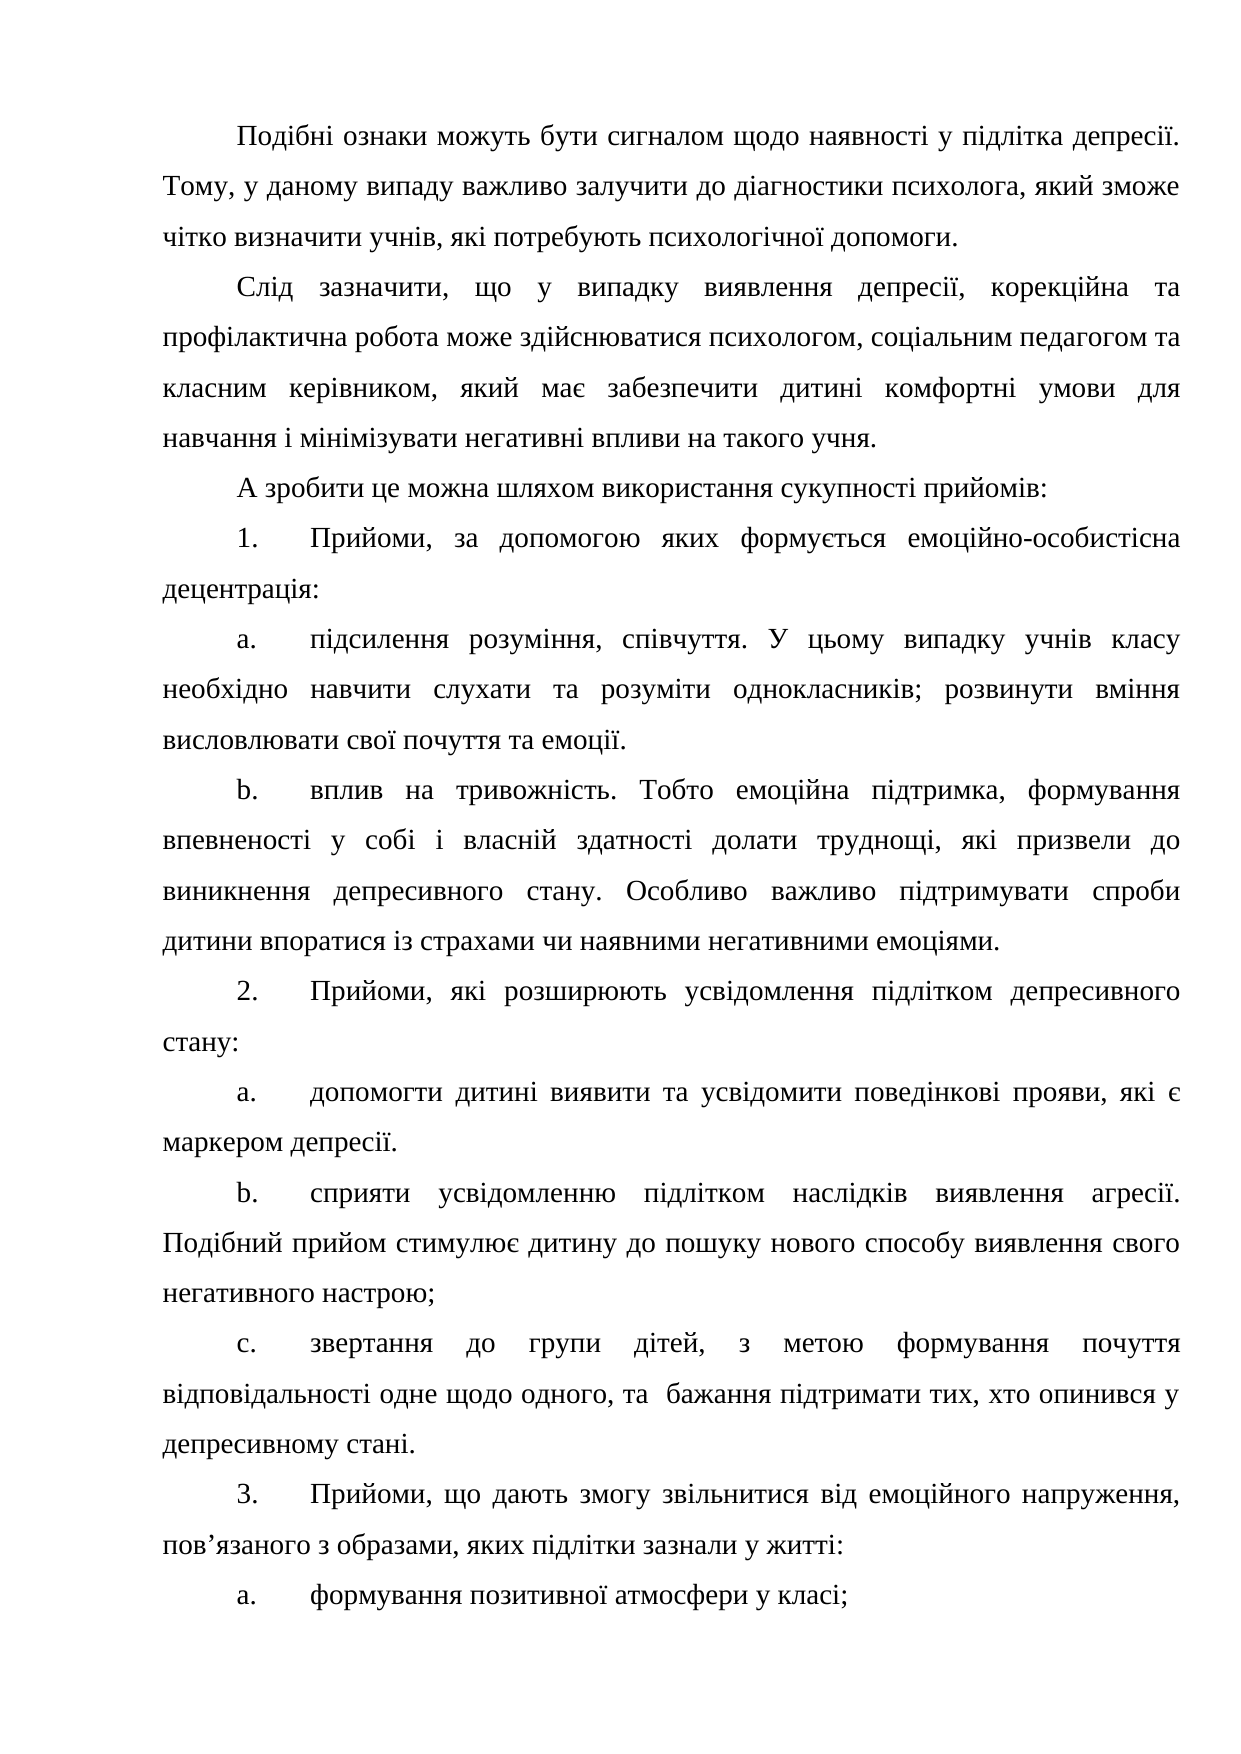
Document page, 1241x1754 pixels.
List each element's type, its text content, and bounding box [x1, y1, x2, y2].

list Прийоми, за допомогою яких формується емоційно-особистісна децентрація: [162, 521, 1181, 604]
text А зробити це можна шляхом використання сукупності прийомів: [162, 470, 1181, 504]
list допомогти дитині виявити та усвідомити поведінкові прояви, які є маркером депресії. [162, 1074, 1181, 1158]
text Слід зазначити, що у випадку виявлення депресії, корекційна та профілактична робота може здійснюватися психологом, соціальним педагогом та класним керівником, який має забезпечити дитині комфортні умови для навчання і мінімізувати негативні впливи на такого учня. [162, 269, 1181, 453]
list сприяти усвідомленню підлітком наслідків виявлення агресії. Подібний прийом стимулює дитину до пошуку нового способу виявлення свого негативного настрою; [162, 1175, 1181, 1309]
list Прийоми, що дають змогу звільнитися від емоційного напруження, пов’язаного з образами, яких підлітки зазнали у житті: [162, 1477, 1181, 1560]
list звертання до групи дітей, з метою формування почуття відповідальності одне щодо одного, та бажання підтримати тих, хто опинився у депресивному стані. [162, 1326, 1181, 1460]
text Подібні ознаки можуть бути сигналом щодо наявності у підлітка депресії. Тому, у даному випаду важливо залучити до діагностики психолога, який зможе чітко визначити учнів, які потребують психологічної допомоги. [162, 118, 1181, 252]
list вплив на тривожність. Тобто емоційна підтримка, формування впевненості у собі і власній здатності долати труднощі, які призвели до виникнення депресивного стану. Особливо важливо підтримувати спроби дитини впоратися із страхами чи наявними негативними емоціями. [162, 772, 1181, 957]
list підсилення розуміння, співчуття. У цьому випадку учнів класу необхідно навчити слухати та розуміти однокласників; розвинути вміння висловлювати свої почуття та емоції. [162, 621, 1181, 755]
list Прийоми, які розширюють усвідомлення підлітком депресивного стану: [162, 973, 1181, 1057]
list формування позитивної атмосфери у класі; [162, 1577, 1181, 1611]
